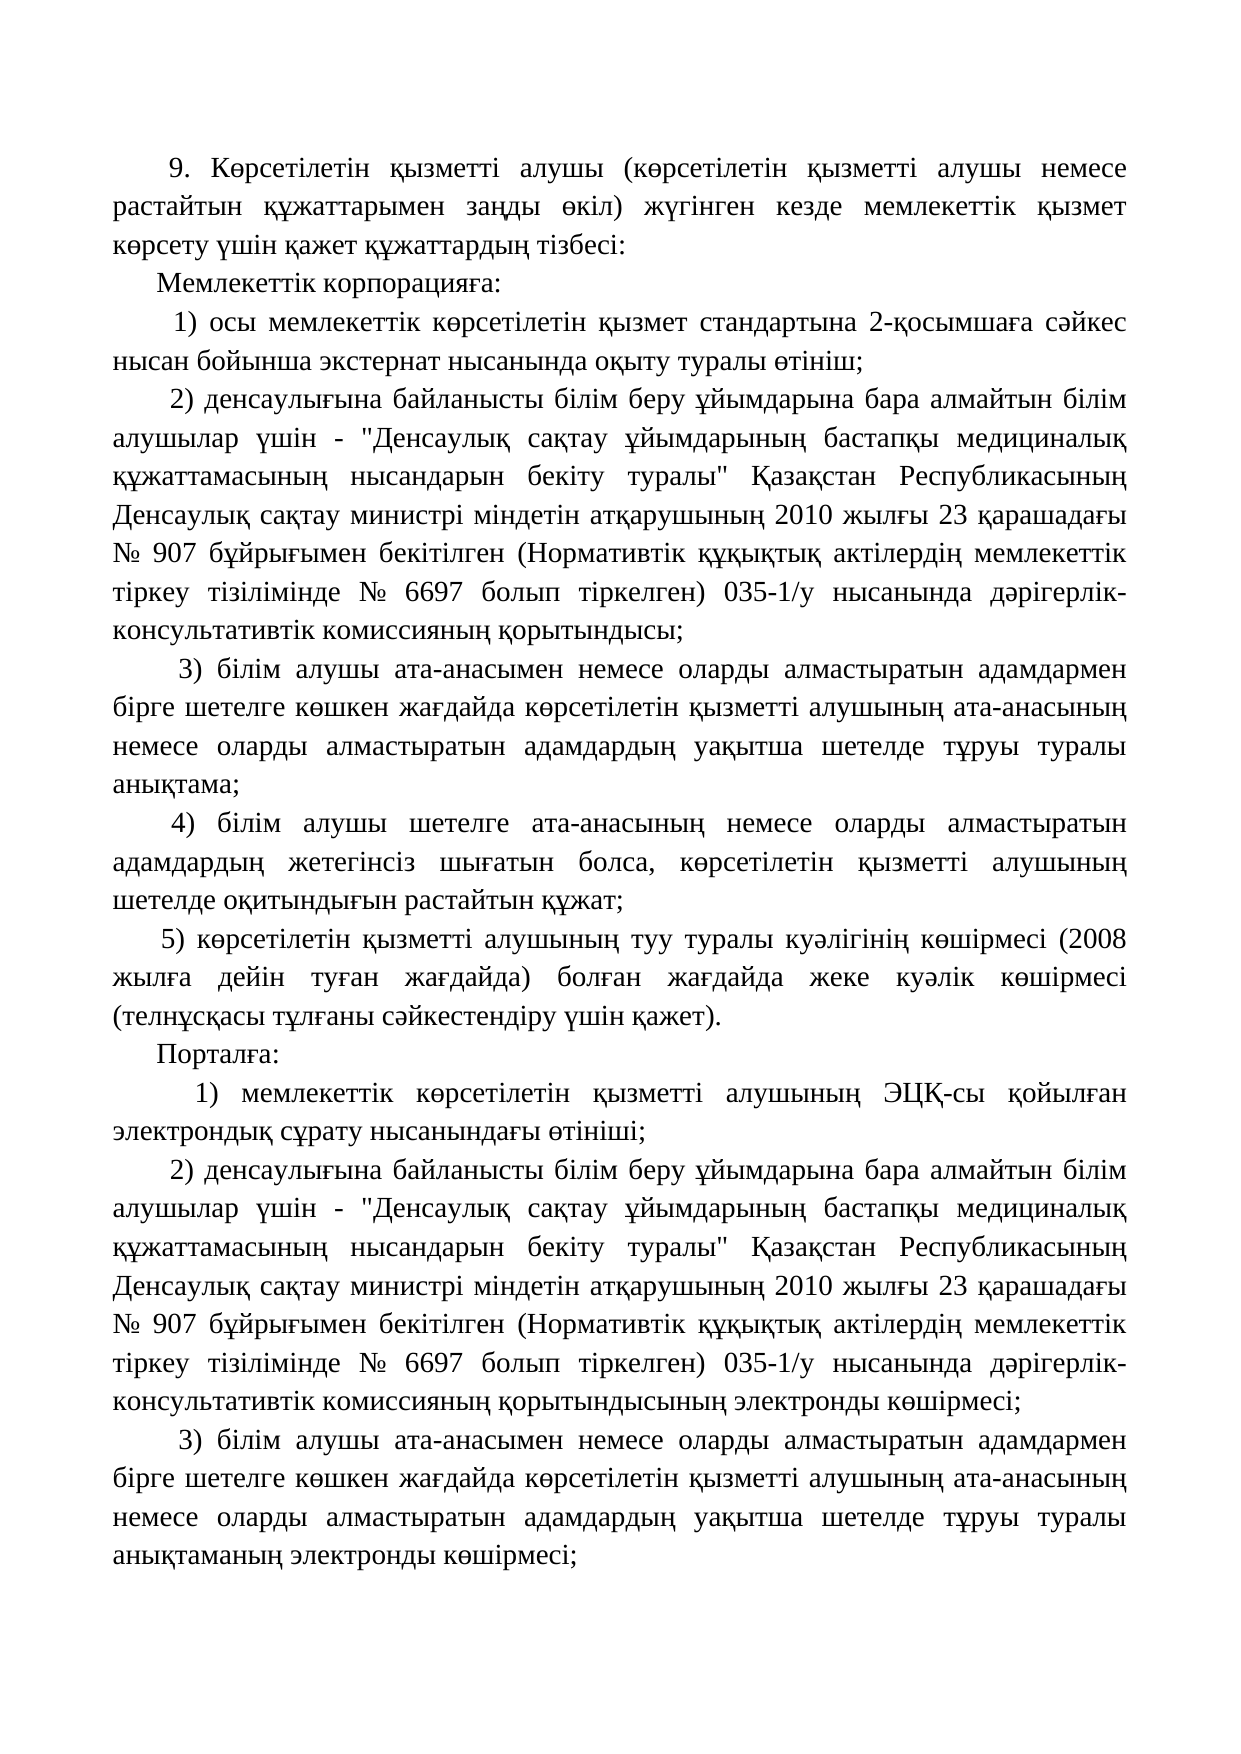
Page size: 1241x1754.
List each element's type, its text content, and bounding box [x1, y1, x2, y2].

text 2) денсаулығына байланысты білім беру ұйымдарына бара алмайтын білім алушылар үшін - "Денсаулық сақтау ұйымдарының бастапқы медициналық құжаттамасының нысандарын бекіту туралы" Қазақстан Республикасының Денсаулық сақтау министрі міндетін атқарушының 2010 жылғы 23 қарашадағы № 907 бұйрығымен бекітілген (Нормативтік құқықтық актілердің мемлекеттік тіркеу тізілімінде № 6697 болып тіркелген) 035-1/у нысанында дәрігерлік-консультативтік комиссияның қорытындысының электронды көшірмесі; [112, 1152, 1128, 1417]
text Порталға: [112, 1036, 1128, 1070]
text 1) мемлекеттік көрсетілетін қызметті алушының ЭЦҚ-сы қойылған электрондық сұрату нысанындағы өтініші; [112, 1075, 1128, 1147]
text 4) білім алушы шетелге ата-анасының немесе оларды алмастыратын адамдардың жетегінсіз шығатын болса, көрсетілетін қызметті алушының шетелде оқитындығын растайтын құжат; [112, 805, 1128, 916]
text 9. Көрсетілетін қызметті алушы (көрсетілетін қызметті алушы немесе растайтын құжаттарымен заңды өкіл) жүгінген кезде мемлекеттік қызмет көрсету үшін қажет құжаттардың тізбесі: [112, 150, 1128, 261]
text 3) білім алушы ата-анасымен немесе оларды алмастыратын адамдармен бірге шетелге көшкен жағдайда көрсетілетін қызметті алушының ата-анасының немесе оларды алмастыратын адамдардың уақытша шетелде тұруы туралы анықтаманың электронды көшірмесі; [112, 1422, 1128, 1571]
text 5) көрсетілетін қызметті алушының туу туралы куәлігінің көшірмесі (2008 жылға дейін туған жағдайда) болған жағдайда жеке куәлік көшірмесі (телнұсқасы тұлғаны сәйкестендіру үшін қажет). [112, 921, 1128, 1031]
text 3) білім алушы ата-анасымен немесе оларды алмастыратын адамдармен бірге шетелге көшкен жағдайда көрсетілетін қызметті алушының ата-анасының немесе оларды алмастыратын адамдардың уақытша шетелде тұруы туралы анықтама; [112, 651, 1128, 800]
text Мемлекеттік корпорацияға: [112, 266, 1128, 299]
text 2) денсаулығына байланысты білім беру ұйымдарына бара алмайтын білім алушылар үшін - "Денсаулық сақтау ұйымдарының бастапқы медициналық құжаттамасының нысандарын бекіту туралы" Қазақстан Республикасының Денсаулық сақтау министрі міндетін атқарушының 2010 жылғы 23 қарашадағы № 907 бұйрығымен бекітілген (Нормативтік құқықтық актілердің мемлекеттік тіркеу тізілімінде № 6697 болып тіркелген) 035-1/у нысанында дәрігерлік-консультативтік комиссияның қорытындысы; [112, 381, 1128, 646]
text 1) осы мемлекеттік көрсетілетін қызмет стандартына 2-қосымшаға сәйкес нысан бойынша экстернат нысанында оқыту туралы өтініш; [112, 304, 1128, 376]
